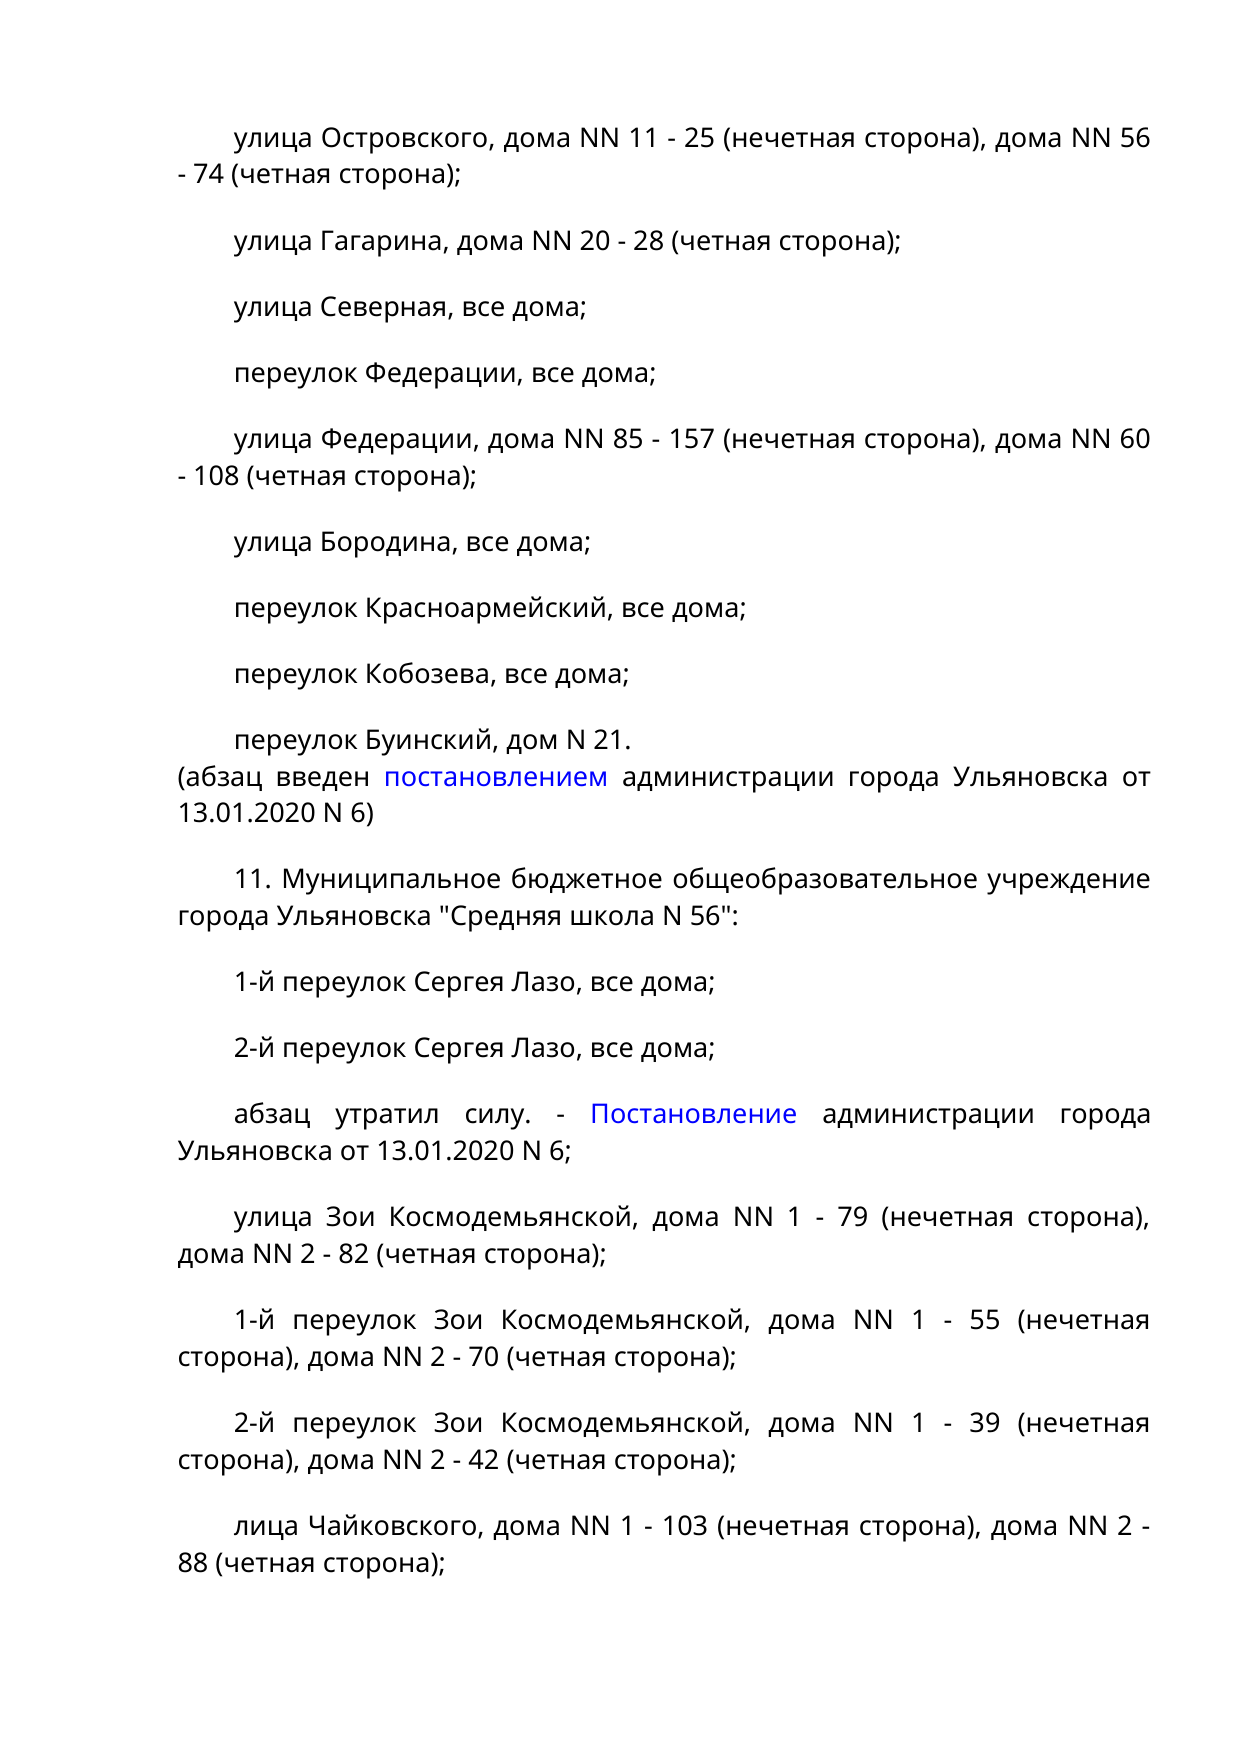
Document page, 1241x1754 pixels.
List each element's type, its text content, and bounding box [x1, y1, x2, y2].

text улица Федерации, дома NN 85 - 157 (нечетная сторона), дома NN 60 - 108 (четная сторона); [177, 419, 1152, 493]
text 2-й переулок Сергея Лазо, все дома; [177, 1029, 1152, 1066]
text 2-й переулок Зои Космодемьянской, дома NN 1 - 39 (нечетная сторона), дома NN 2 - 42 (четная сторона); [177, 1404, 1152, 1477]
text 11. Муниципальное бюджетное общеобразовательное учреждение города Ульяновска "Средняя школа N 56": [177, 860, 1152, 934]
text абзац утратил силу. - Постановление администрации города Ульяновска от 13.01.2020 N 6; [177, 1095, 1152, 1169]
text улица Бородина, все дома; [177, 522, 1152, 559]
text улица Гагарина, дома NN 20 - 28 (четная сторона); [177, 221, 1152, 258]
text 1-й переулок Сергея Лазо, все дома; [177, 963, 1152, 1000]
text переулок Буинский, дом N 21. [177, 720, 1152, 757]
text (абзац введен постановлением администрации города Ульяновска от 13.01.2020 N 6) [177, 757, 1152, 831]
text улица Зои Космодемьянской, дома NN 1 - 79 (нечетная сторона), дома NN 2 - 82 (четная сторона); [177, 1198, 1152, 1272]
text 1-й переулок Зои Космодемьянской, дома NN 1 - 55 (нечетная сторона), дома NN 2 - 70 (четная сторона); [177, 1301, 1152, 1374]
text лица Чайковского, дома NN 1 - 103 (нечетная сторона), дома NN 2 - 88 (четная сторона); [177, 1507, 1152, 1580]
text переулок Федерации, все дома; [177, 353, 1152, 390]
text переулок Кобозева, все дома; [177, 654, 1152, 691]
text улица Островского, дома NN 11 - 25 (нечетная сторона), дома NN 56 - 74 (четная сторона); [177, 118, 1152, 192]
text переулок Красноармейский, все дома; [177, 588, 1152, 625]
text улица Северная, все дома; [177, 287, 1152, 324]
